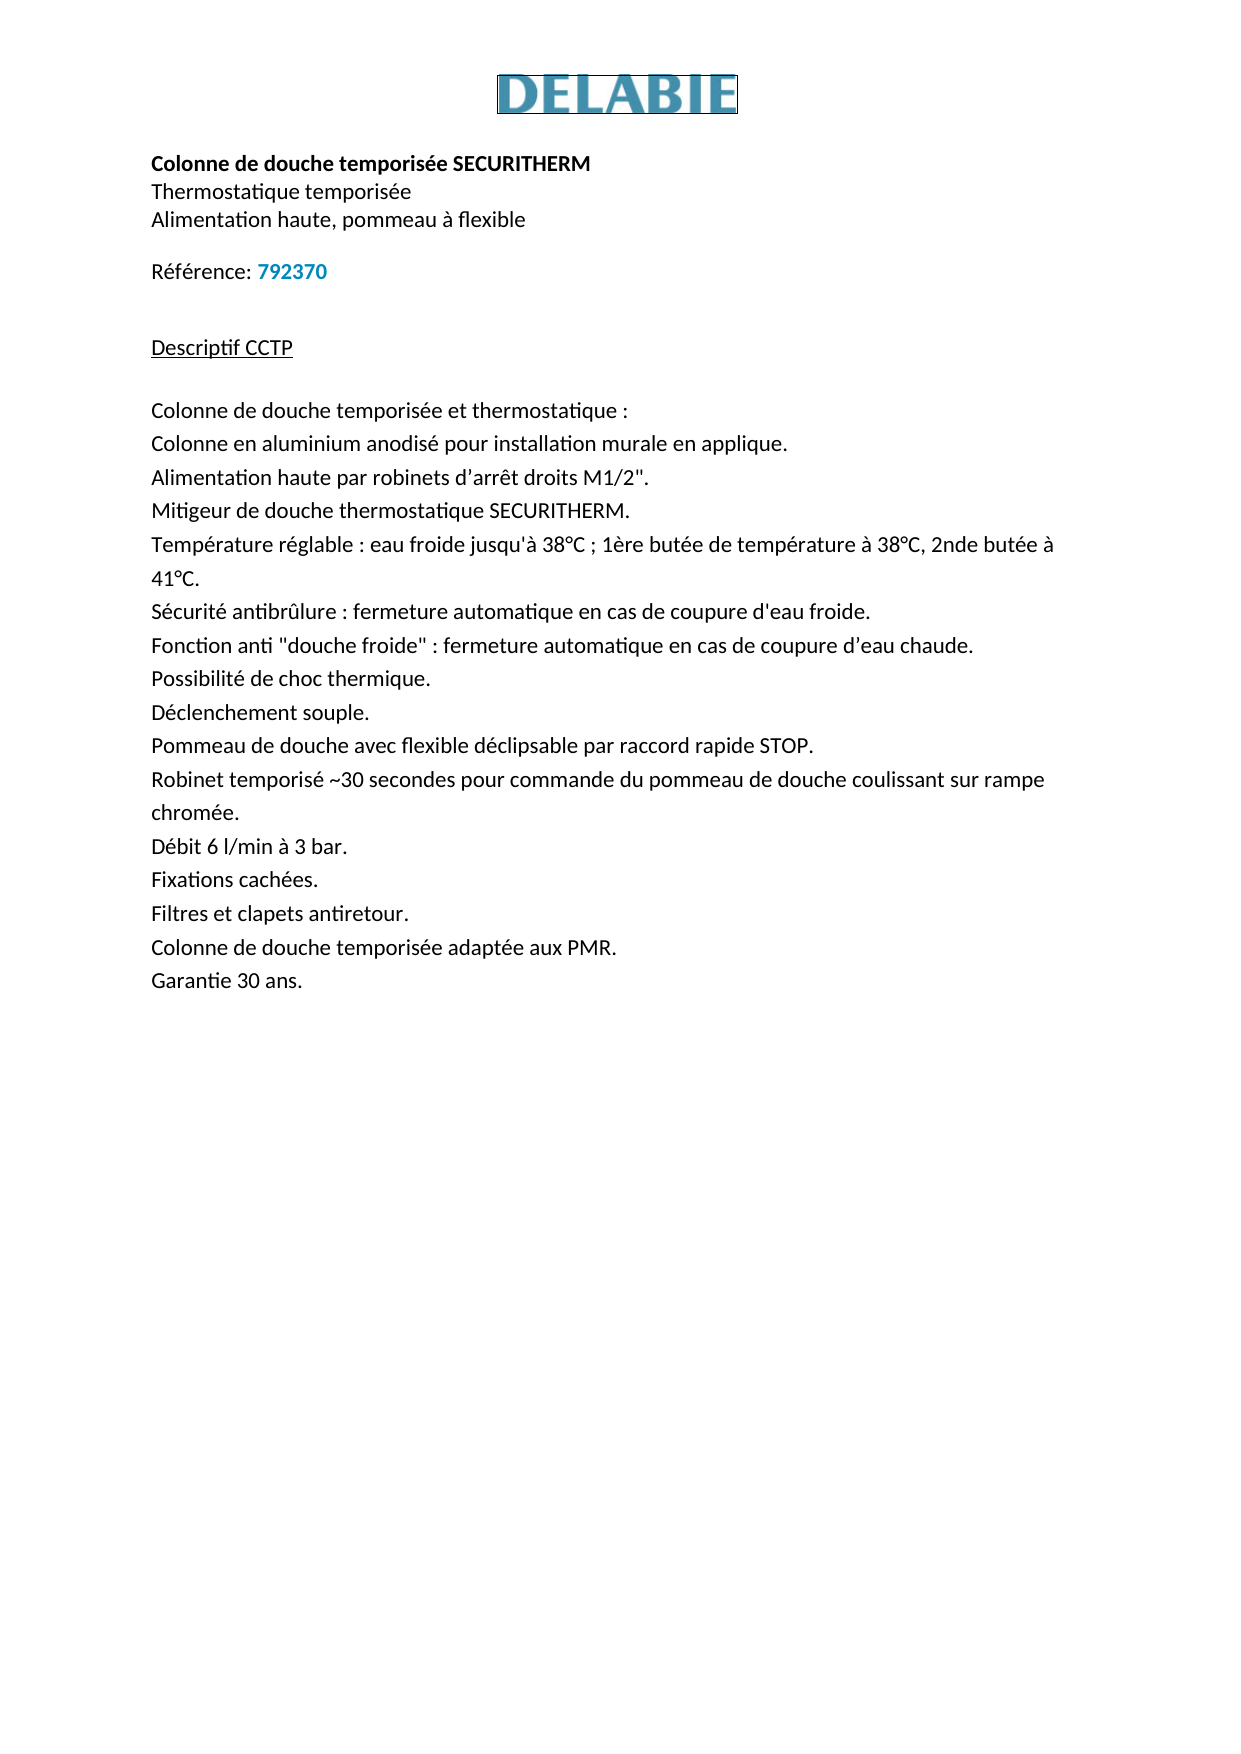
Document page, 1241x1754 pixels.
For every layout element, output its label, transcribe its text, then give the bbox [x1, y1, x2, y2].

text Descriptif CCTP [151, 333, 1084, 361]
text Alimentation haute par robinets d’arrêt droits M1/2". [151, 463, 1084, 491]
text Température réglable : eau froide jusqu'à 38°C ; 1ère butée de température à 38°C, 2nde butée à 41°C. [151, 530, 1084, 592]
text Sécurité antibrûlure : fermeture automatique en cas de coupure d'eau froide. [151, 597, 1084, 625]
text Pommeau de douche avec flexible déclipsable par raccord rapide STOP. [151, 731, 1084, 759]
text Débit 6 l/min à 3 bar. [151, 832, 1084, 860]
text Filtres et clapets antiretour. [151, 899, 1084, 927]
text Mitigeur de douche thermostatique SECURITHERM. [151, 497, 1084, 525]
text Thermostatique temporisée [151, 177, 1084, 205]
text Robinet temporisé ~30 secondes pour commande du pommeau de douche coulissant sur rampe chromée. [151, 765, 1084, 827]
text Fixations cachées. [151, 866, 1084, 894]
text Colonne de douche temporisée adaptée aux PMR. [151, 933, 1084, 961]
text Déclenchement souple. [151, 698, 1084, 726]
text Colonne de douche temporisée SECURITHERM [151, 149, 1084, 177]
text Alimentation haute, pommeau à flexible [151, 205, 1084, 233]
text Garantie 30 ans. [151, 966, 1084, 994]
text Colonne en aluminium anodisé pour installation murale en applique. [151, 429, 1084, 458]
text Possibilité de choc thermique. [151, 664, 1084, 692]
text Colonne de douche temporisée et thermostatique : [151, 396, 1084, 424]
text Fonction anti "douche froide" : fermeture automatique en cas de coupure d’eau chaude. [151, 631, 1084, 659]
picture [498, 76, 737, 113]
text Référence: 792370 [151, 257, 1084, 285]
